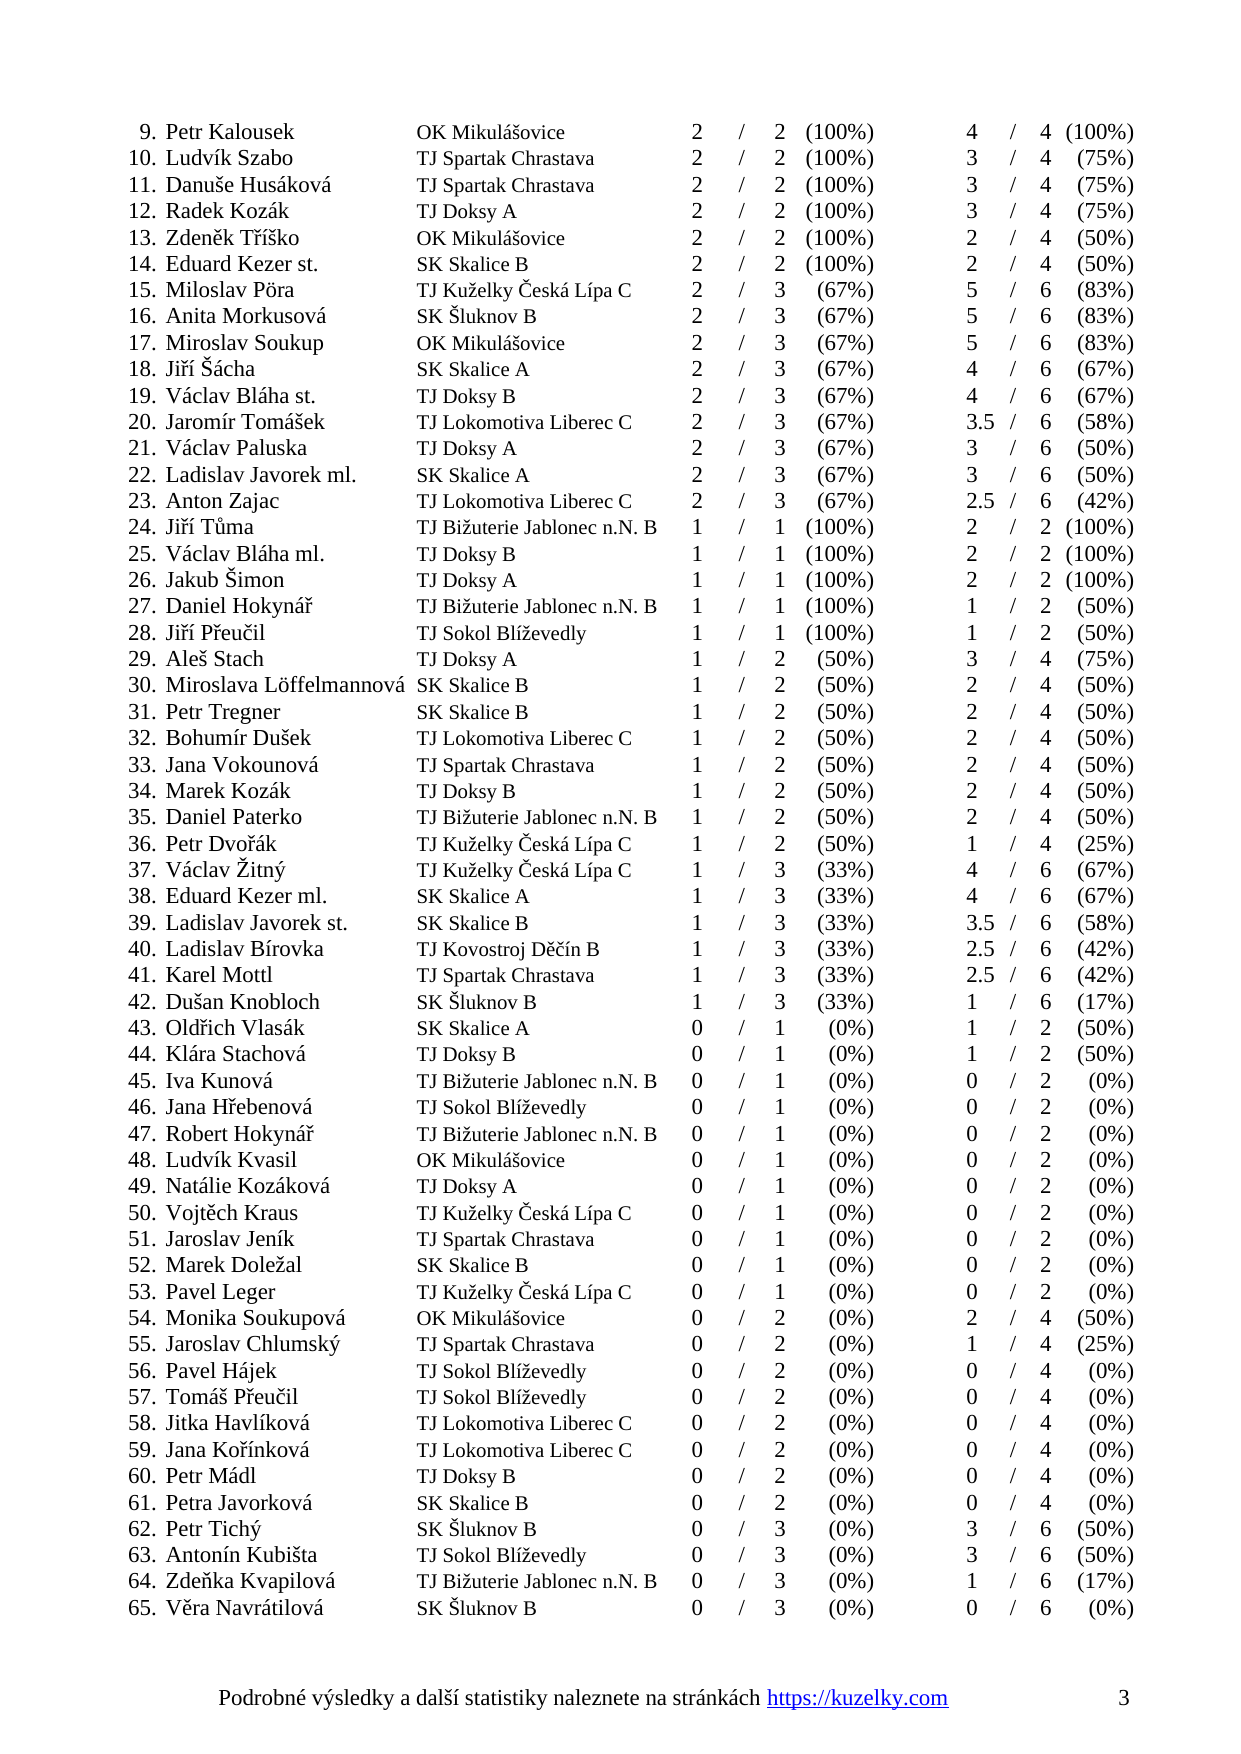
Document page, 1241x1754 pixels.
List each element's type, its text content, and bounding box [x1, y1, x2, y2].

text 49. Natálie Kozáková TJ Doksy A 0 / 1 (0%) 0 / 2 (0%) [106, 1172, 1134, 1199]
text 27. Daniel Hokynář TJ Bižuterie Jablonec n.N. B 1 / 1 (100%) 1 / 2 (50%) [106, 592, 1134, 619]
text 62. Petr Tichý SK Šluknov B 0 / 3 (0%) 3 / 6 (50%) [106, 1515, 1134, 1541]
text 35. Daniel Paterko TJ Bižuterie Jablonec n.N. B 1 / 2 (50%) 2 / 4 (50%) [106, 803, 1134, 830]
text 31. Petr Tregner SK Skalice B 1 / 2 (50%) 2 / 4 (50%) [106, 698, 1134, 724]
text 52. Marek Doležal SK Skalice B 0 / 1 (0%) 0 / 2 (0%) [106, 1251, 1134, 1278]
text 42. Dušan Knobloch SK Šluknov B 1 / 3 (33%) 1 / 6 (17%) [106, 988, 1134, 1014]
text 29. Aleš Stach TJ Doksy A 1 / 2 (50%) 3 / 4 (75%) [106, 645, 1134, 672]
text 10. Ludvík Szabo TJ Spartak Chrastava 2 / 2 (100%) 3 / 4 (75%) [106, 144, 1134, 171]
text 12. Radek Kozák TJ Doksy A 2 / 2 (100%) 3 / 4 (75%) [106, 197, 1134, 223]
text 21. Václav Paluska TJ Doksy A 2 / 3 (67%) 3 / 6 (50%) [106, 434, 1134, 461]
text 56. Pavel Hájek TJ Sokol Blíževedly 0 / 2 (0%) 0 / 4 (0%) [106, 1357, 1134, 1383]
text 36. Petr Dvořák TJ Kuželky Česká Lípa C 1 / 2 (50%) 1 / 4 (25%) [106, 830, 1134, 856]
text 60. Petr Mádl TJ Doksy B 0 / 2 (0%) 0 / 4 (0%) [106, 1462, 1134, 1488]
text 65. Věra Navrátilová SK Šluknov B 0 / 3 (0%) 0 / 6 (0%) [106, 1594, 1134, 1620]
text 53. Pavel Leger TJ Kuželky Česká Lípa C 0 / 1 (0%) 0 / 2 (0%) [106, 1278, 1134, 1304]
text 55. Jaroslav Chlumský TJ Spartak Chrastava 0 / 2 (0%) 1 / 4 (25%) [106, 1330, 1134, 1357]
text 38. Eduard Kezer ml. SK Skalice A 1 / 3 (33%) 4 / 6 (67%) [106, 882, 1134, 909]
text 40. Ladislav Bírovka TJ Kovostroj Děčín B 1 / 3 (33%) 2.5 / 6 (42%) [106, 935, 1134, 961]
text 41. Karel Mottl TJ Spartak Chrastava 1 / 3 (33%) 2.5 / 6 (42%) [106, 961, 1134, 988]
text 37. Václav Žitný TJ Kuželky Česká Lípa C 1 / 3 (33%) 4 / 6 (67%) [106, 856, 1134, 882]
text 47. Robert Hokynář TJ Bižuterie Jablonec n.N. B 0 / 1 (0%) 0 / 2 (0%) [106, 1119, 1134, 1146]
text 22. Ladislav Javorek ml. SK Skalice A 2 / 3 (67%) 3 / 6 (50%) [106, 461, 1134, 487]
text 59. Jana Kořínková TJ Lokomotiva Liberec C 0 / 2 (0%) 0 / 4 (0%) [106, 1436, 1134, 1462]
text 48. Ludvík Kvasil OK Mikulášovice 0 / 1 (0%) 0 / 2 (0%) [106, 1146, 1134, 1172]
text 20. Jaromír Tomášek TJ Lokomotiva Liberec C 2 / 3 (67%) 3.5 / 6 (58%) [106, 408, 1134, 434]
text 33. Jana Vokounová TJ Spartak Chrastava 1 / 2 (50%) 2 / 4 (50%) [106, 751, 1134, 777]
text 14. Eduard Kezer st. SK Skalice B 2 / 2 (100%) 2 / 4 (50%) [106, 250, 1134, 276]
text 23. Anton Zajac TJ Lokomotiva Liberec C 2 / 3 (67%) 2.5 / 6 (42%) [106, 487, 1134, 513]
text 43. Oldřich Vlasák SK Skalice A 0 / 1 (0%) 1 / 2 (50%) [106, 1014, 1134, 1041]
text 24. Jiří Tůma TJ Bižuterie Jablonec n.N. B 1 / 1 (100%) 2 / 2 (100%) [106, 513, 1134, 540]
text 64. Zdeňka Kvapilová TJ Bižuterie Jablonec n.N. B 0 / 3 (0%) 1 / 6 (17%) [106, 1568, 1134, 1594]
text 30. Miroslava Löffelmannová SK Skalice B 1 / 2 (50%) 2 / 4 (50%) [106, 672, 1134, 698]
text 46. Jana Hřebenová TJ Sokol Blíževedly 0 / 1 (0%) 0 / 2 (0%) [106, 1093, 1134, 1119]
text 15. Miloslav Pöra TJ Kuželky Česká Lípa C 2 / 3 (67%) 5 / 6 (83%) [106, 276, 1134, 303]
text 39. Ladislav Javorek st. SK Skalice B 1 / 3 (33%) 3.5 / 6 (58%) [106, 909, 1134, 935]
text 18. Jiří Šácha SK Skalice A 2 / 3 (67%) 4 / 6 (67%) [106, 355, 1134, 382]
text 61. Petra Javorková SK Skalice B 0 / 2 (0%) 0 / 4 (0%) [106, 1488, 1134, 1515]
text 58. Jitka Havlíková TJ Lokomotiva Liberec C 0 / 2 (0%) 0 / 4 (0%) [106, 1409, 1134, 1436]
text 26. Jakub Šimon TJ Doksy A 1 / 1 (100%) 2 / 2 (100%) [106, 566, 1134, 592]
text 16. Anita Morkusová SK Šluknov B 2 / 3 (67%) 5 / 6 (83%) [106, 303, 1134, 329]
text 25. Václav Bláha ml. TJ Doksy B 1 / 1 (100%) 2 / 2 (100%) [106, 540, 1134, 566]
text 50. Vojtěch Kraus TJ Kuželky Česká Lípa C 0 / 1 (0%) 0 / 2 (0%) [106, 1199, 1134, 1225]
text 28. Jiří Přeučil TJ Sokol Blíževedly 1 / 1 (100%) 1 / 2 (50%) [106, 619, 1134, 645]
text 63. Antonín Kubišta TJ Sokol Blíževedly 0 / 3 (0%) 3 / 6 (50%) [106, 1541, 1134, 1568]
text 32. Bohumír Dušek TJ Lokomotiva Liberec C 1 / 2 (50%) 2 / 4 (50%) [106, 724, 1134, 751]
text 11. Danuše Husáková TJ Spartak Chrastava 2 / 2 (100%) 3 / 4 (75%) [106, 171, 1134, 197]
text 34. Marek Kozák TJ Doksy B 1 / 2 (50%) 2 / 4 (50%) [106, 777, 1134, 803]
text 45. Iva Kunová TJ Bižuterie Jablonec n.N. B 0 / 1 (0%) 0 / 2 (0%) [106, 1067, 1134, 1093]
text 17. Miroslav Soukup OK Mikulášovice 2 / 3 (67%) 5 / 6 (83%) [106, 329, 1134, 355]
text 44. Klára Stachová TJ Doksy B 0 / 1 (0%) 1 / 2 (50%) [106, 1041, 1134, 1067]
text 51. Jaroslav Jeník TJ Spartak Chrastava 0 / 1 (0%) 0 / 2 (0%) [106, 1225, 1134, 1251]
text 57. Tomáš Přeučil TJ Sokol Blíževedly 0 / 2 (0%) 0 / 4 (0%) [106, 1383, 1134, 1409]
text 9. Petr Kalousek OK Mikulášovice 2 / 2 (100%) 4 / 4 (100%) [106, 118, 1134, 144]
text 19. Václav Bláha st. TJ Doksy B 2 / 3 (67%) 4 / 6 (67%) [106, 382, 1134, 408]
text 13. Zdeněk Tříško OK Mikulášovice 2 / 2 (100%) 2 / 4 (50%) [106, 223, 1134, 250]
text 54. Monika Soukupová OK Mikulášovice 0 / 2 (0%) 2 / 4 (50%) [106, 1304, 1134, 1330]
